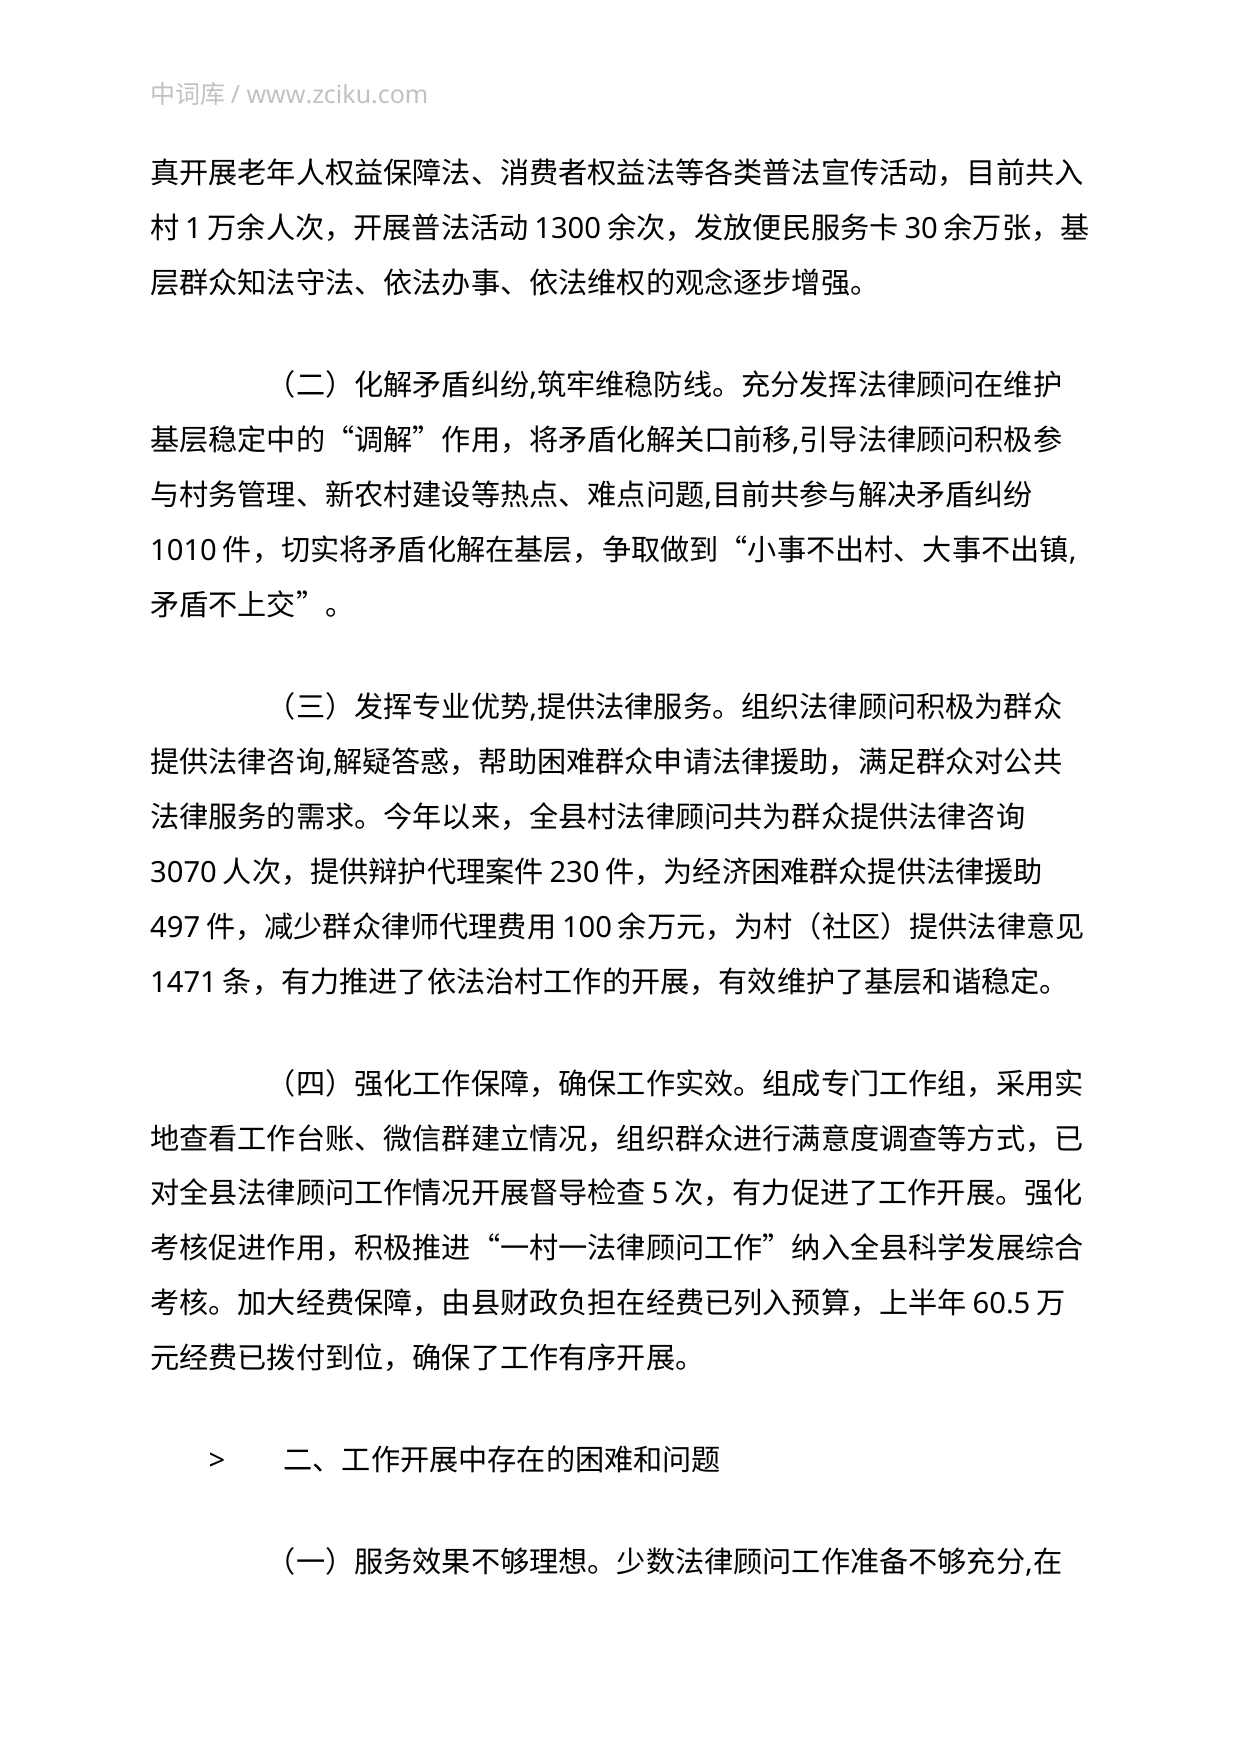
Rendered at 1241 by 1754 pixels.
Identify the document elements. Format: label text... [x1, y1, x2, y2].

text （二）化解矛盾纠纷,筑牢维稳防线。充分发挥法律顾问在维护基层稳定中的“调解”作用，将矛盾化解关口前移,引导法律顾问积极参与村务管理、新农村建设等热点、难点问题,目前共参与解决矛盾纠纷1010件，切实将矛盾化解在基层，争取做到“小事不出村、大事不出镇,矛盾不上交”。 [150, 362, 1090, 624]
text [150, 1539, 1090, 1581]
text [150, 150, 1090, 302]
text （三）发挥专业优势,提供法律服务。组织法律顾问积极为群众提供法律咨询,解疑答惑，帮助困难群众申请法律援助，满足群众对公共法律服务的需求。今年以来，全县村法律顾问共为群众提供法律咨询3070人次，提供辩护代理案件230件，为经济困难群众提供法律援助497件，减少群众律师代理费用100余万元，为村（社区）提供法律意见1471条，有力推进了依法治村工作的开展，有效维护了基层和谐稳定。 [150, 683, 1090, 1001]
text > 二、工作开展中存在的困难和问题 [150, 1437, 1090, 1479]
text （四）强化工作保障，确保工作实效。组成专门工作组，采用实地查看工作台账、微信群建立情况，组织群众进行满意度调查等方式，已对全县法律顾问工作情况开展督导检查5次，有力促进了工作开展。强化考核促进作用，积极推进“一村一法律顾问工作”纳入全县科学发展综合考核。加大经费保障，由县财政负担在经费已列入预算，上半年60.5万元经费已拨付到位，确保了工作有序开展。 [150, 1060, 1090, 1377]
